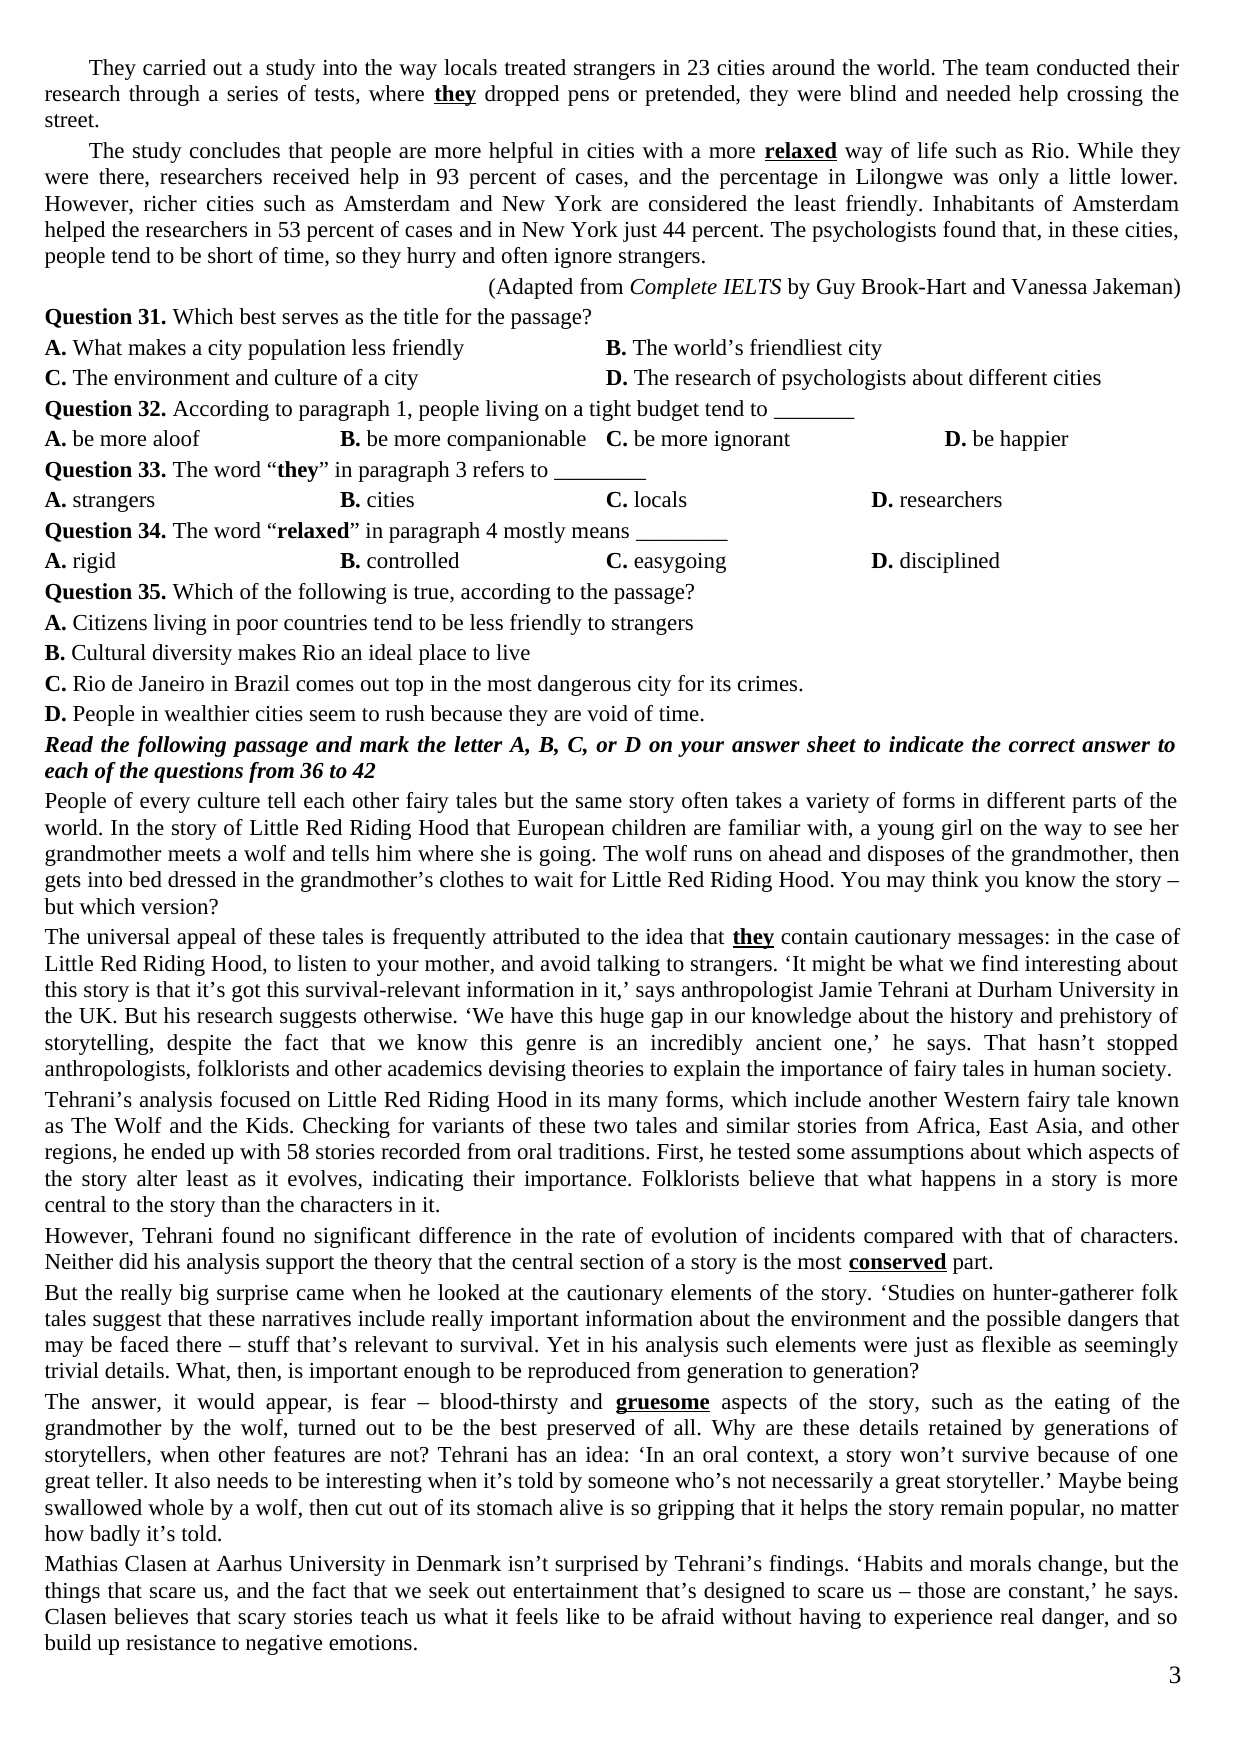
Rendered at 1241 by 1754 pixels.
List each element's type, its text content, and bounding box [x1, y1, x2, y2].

text The study concludes that people are more helpful in cities with a more relaxed way of life such as Rio. While they were there, researchers received help in 93 percent of cases, and the percentage in Lilongwe was only a little lower. However, richer cities such as Amsterdam and New York are considered the least friendly. Inhabitants of Amsterdam helped the researchers in 53 percent of cases and in New York just 44 percent. The psychologists found that, in these cities, people tend to be short of time, so they hurry and often ignore strangers. [44, 137, 1181, 269]
text D. People in wealthier cities seem to rush because they are void of time. [44, 700, 1181, 726]
text The answer, it would appear, is fear – blood-thirsty and gruesome aspects of the story, such as the eating of the grandmother by the wolf, turned out to be the best preserved of all. Why are these details retained by generations of storytellers, when other features are not? Tehrani has an idea: ‘In an oral context, a story won’t survive because of one great teller. It also needs to be interesting when it’s told by someone who’s not necessarily a great storyteller.’ Maybe being swallowed whole by a wolf, then cut out of its stomach alive is so gripping that it helps the story remain popular, no matter how badly it’s told. [44, 1388, 1181, 1546]
text C. The environment and culture of a city D. The research of psychologists about different cities [44, 364, 1181, 391]
text A. strangers B. cities C. locals D. researchers [44, 486, 1181, 513]
text Mathias Clasen at Aarhus University in Denmark isn’t surprised by Tehrani’s findings. ‘Habits and morals change, but the things that scare us, and the fact that we seek out entertainment that’s designed to scare us – those are constant,’ he says. Clasen believes that scary stories teach us what it feels like to be afraid without having to experience real danger, and so build up resistance to negative emotions. [44, 1550, 1181, 1656]
text Question 34. The word “relaxed” in paragraph 4 mostly means ________ [44, 517, 1181, 543]
text Question 31. Which best serves as the title for the passage? [44, 303, 1181, 330]
text People of every culture tell each other fairy tales but the same story often takes a variety of forms in different parts of the world. In the story of Little Red Riding Hood that European children are familiar with, a young girl on the way to see her grandmother meets a wolf and tells him where she is going. The wolf runs on ahead and disposes of the grandmother, then gets into bed dressed in the grandmother’s clothes to wait for Little Red Riding Hood. You may think you know the story – but which version? [44, 787, 1181, 919]
text Tehrani’s analysis focused on Little Red Riding Hood in its many forms, which include another Western fairy tale known as The Wolf and the Kids. Checking for variants of these two tales and similar stories from Africa, East Asia, and other regions, he ended up with 58 stories recorded from oral traditions. First, he tested some assumptions about which aspects of the story alter least as it evolves, indicating their importance. Folklorists believe that what happens in a story is more central to the story than the characters in it. [44, 1086, 1181, 1217]
text A. What makes a city population less friendly B. The world’s friendliest city [44, 334, 1181, 360]
text They carried out a study into the way locals treated strangers in 23 cities around the world. The team conducted their research through a series of tests, where they dropped pens or pretended, they were blind and needed help crossing the street. [44, 54, 1181, 133]
text Read the following passage and mark the letter A, B, C, or D on your answer sheet to indicate the correct answer to each of the questions from 36 to 42 [44, 731, 1181, 783]
text A. Citizens living in poor countries tend to be less friendly to strangers [44, 608, 1181, 635]
text A. rigid B. controlled C. easygoing D. disciplined [44, 547, 1181, 574]
text The universal appeal of these tales is frequently attributed to the idea that they contain cautionary messages: in the case of Little Red Riding Hood, to listen to your mother, and avoid talking to strangers. ‘It might be what we find interesting about this story is that it’s got this survival-relevant information in it,’ says anthropologist Jamie Tehrani at Durham University in the UK. But his research suggests otherwise. ‘We have this huge gap in our knowledge about the history and prehistory of storytelling, despite the fact that we know this genre is an incredibly ancient one,’ he says. That hasn’t stopped anthropologists, folklorists and other academics devising theories to explain the importance of fairy tales in human society. [44, 923, 1181, 1082]
text Question 33. The word “they” in paragraph 3 refers to ________ [44, 456, 1181, 482]
text But the really big surprise came when he looked at the cautionary elements of the story. ‘Studies on hunter-gatherer folk tales suggest that these narratives include really important information about the environment and the possible dangers that may be faced there – stuff that’s relevant to survival. Yet in his analysis such elements were just as flexible as seemingly trivial details. What, then, is important enough to be reproduced from generation to generation? [44, 1278, 1181, 1384]
text C. Rio de Janeiro in Brazil comes out top in the most dangerous city for its crimes. [44, 669, 1181, 696]
text Question 35. Which of the following is true, according to the passage? [44, 578, 1181, 604]
text Question 32. According to paragraph 1, people living on a tight budget tend to _______ [44, 395, 1181, 421]
text (Adapted from Complete IELTS by Guy Brook-Hart and Vanessa Jakeman) [44, 273, 1181, 299]
text A. be more aloof B. be more companionable C. be more ignorant D. be happier [44, 425, 1181, 452]
text B. Cultural diversity makes Rio an ideal place to live [44, 639, 1181, 665]
text However, Tehrani found no significant difference in the rate of evolution of incidents compared with that of characters. Neither did his analysis support the theory that the central section of a story is the most conserved part. [44, 1222, 1181, 1274]
